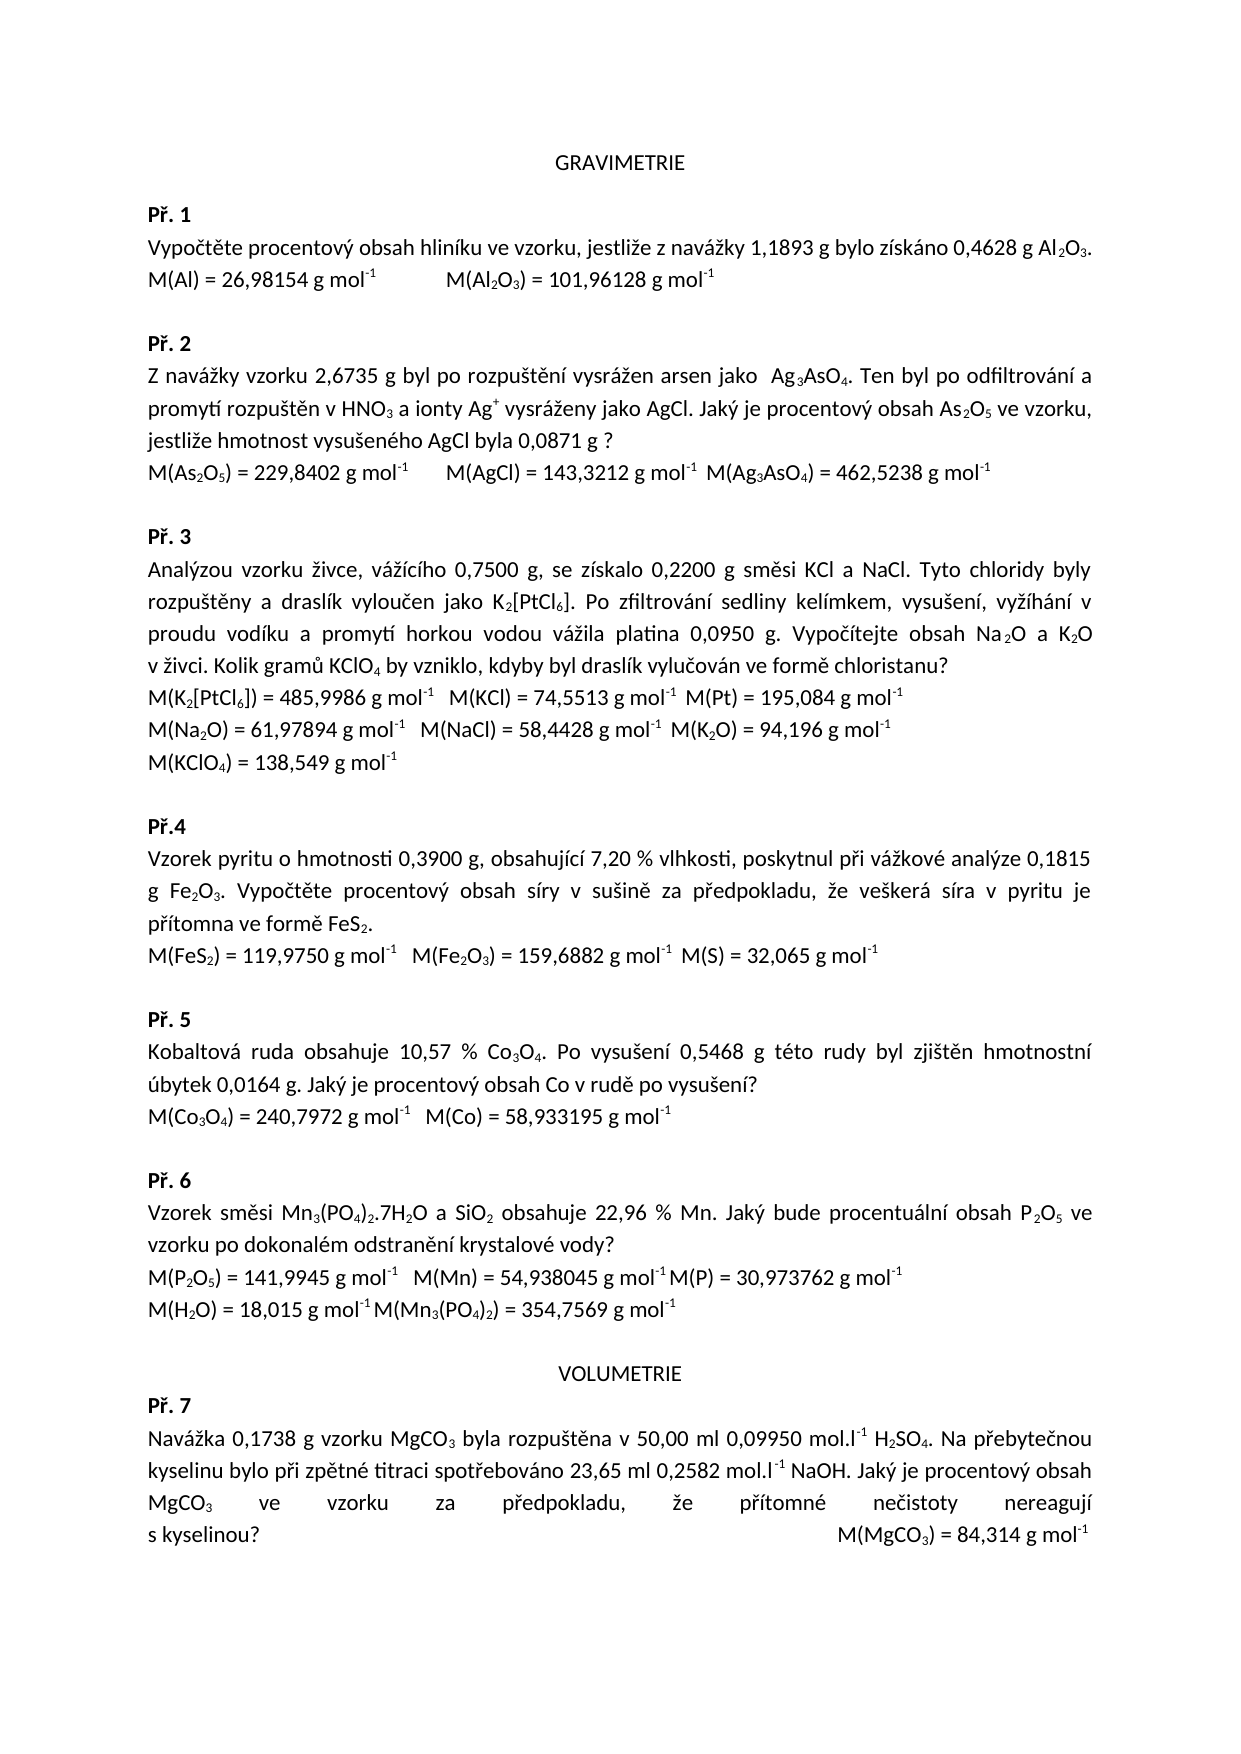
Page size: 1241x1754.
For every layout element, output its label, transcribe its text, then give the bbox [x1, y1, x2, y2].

text Vzorek pyritu o hmotnosti 0,3900 g, obsahující 7,20 % vlhkosti, poskytnul při vážkové analýze 0,1815 g Fe2O3. Vypočtěte procentový obsah síry v sušině za předpokladu, že veškerá síra v pyritu je přítomna ve formě FeS2. [148, 844, 1093, 937]
text Kobaltová ruda obsahuje 10,57 % Co3O4. Po vysušení 0,5468 g této rudy byl zjištěn hmotnostní úbytek 0,0164 g. Jaký je procentový obsah Co v rudě po vysušení? [148, 1037, 1093, 1098]
text M(FeS2) = 119,9750 g mol-1 M(Fe2O3) = 159,6882 g mol-1 M(S) = 32,065 g mol-1 [148, 941, 1093, 969]
text GRAVIMETRIE [148, 148, 1093, 176]
text Analýzou vzorku živce, vážícího 0,7500 g, se získalo 0,2200 g směsi KCl a NaCl. Tyto chloridy byly rozpuštěny a draslík vyloučen jako K2[PtCl6]. Po zfiltrování sedliny kelímkem, vysušení, vyžíhání v proudu vodíku a promytí horkou vodou vážila platina 0,0950 g. Vypočítejte obsah Na2O a K2O v živci. Kolik gramů KClO4 by vzniklo, kdyby byl draslík vylučován ve formě chloristanu? [148, 555, 1093, 679]
text Př. 2 [148, 329, 1093, 357]
text Př.4 [148, 812, 1093, 840]
text VOLUMETRIE [148, 1359, 1093, 1387]
text Vypočtěte procentový obsah hliníku ve vzorku, jestliže z navážky 1,1893 g bylo získáno 0,4628 g Al2O3. [148, 233, 1093, 261]
text Př. 3 [148, 522, 1093, 551]
text Navážka 0,1738 g vzorku MgCO3 byla rozpuštěna v 50,00 ml 0,09950 mol.l-1 H2SO4. Na přebytečnou kyselinu bylo při zpětné titraci spotřebováno 23,65 ml 0,2582 mol.l-1 NaOH. Jaký je procentový obsah MgCO3 ve vzorku za předpokladu, že přítomné nečistoty nereagují s kyselinou? M(MgCO3) = 84,314 g mol-1 [148, 1424, 1093, 1548]
text M(H2O) = 18,015 g mol-1 M(Mn3(PO4)2) = 354,7569 g mol-1 [148, 1295, 1093, 1323]
text M(As2O5) = 229,8402 g mol-1 M(AgCl) = 143,3212 g mol-1 M(Ag3AsO4) = 462,5238 g mol-1 [148, 458, 1093, 486]
text M(Al) = 26,98154 g mol-1 M(Al2O3) = 101,96128 g mol-1 [148, 265, 1093, 293]
text Př. 7 [148, 1392, 1093, 1419]
text Vzorek směsi Mn3(PO4)2.7H2O a SiO2 obsahuje 22,96 % Mn. Jaký bude procentuální obsah P2O5 ve vzorku po dokonalém odstranění krystalové vody? [148, 1198, 1093, 1259]
text Př. 5 [148, 1005, 1093, 1033]
text Z navážky vzorku 2,6735 g byl po rozpuštění vysrážen arsen jako Ag3AsO4. Ten byl po odfiltrování a promytí rozpuštěn v HNO3 a ionty Ag+ vysráženy jako AgCl. Jaký je procentový obsah As2O5 ve vzorku, jestliže hmotnost vysušeného AgCl byla 0,0871 g ? [148, 362, 1093, 454]
text Př. 6 [148, 1166, 1093, 1194]
text M(KClO4) = 138,549 g mol-1 [148, 748, 1093, 776]
text M(Na2O) = 61,97894 g mol-1 M(NaCl) = 58,4428 g mol-1 M(K2O) = 94,196 g mol-1 [148, 716, 1093, 744]
text M(Co3O4) = 240,7972 g mol-1 M(Co) = 58,933195 g mol-1 [148, 1102, 1093, 1130]
text M(P2O5) = 141,9945 g mol-1 M(Mn) = 54,938045 g mol-1 M(P) = 30,973762 g mol-1 [148, 1263, 1093, 1291]
text Př. 1 [148, 201, 1093, 229]
text M(K2[PtCl6]) = 485,9986 g mol-1 M(KCl) = 74,5513 g mol-1 M(Pt) = 195,084 g mol-1 [148, 683, 1093, 711]
